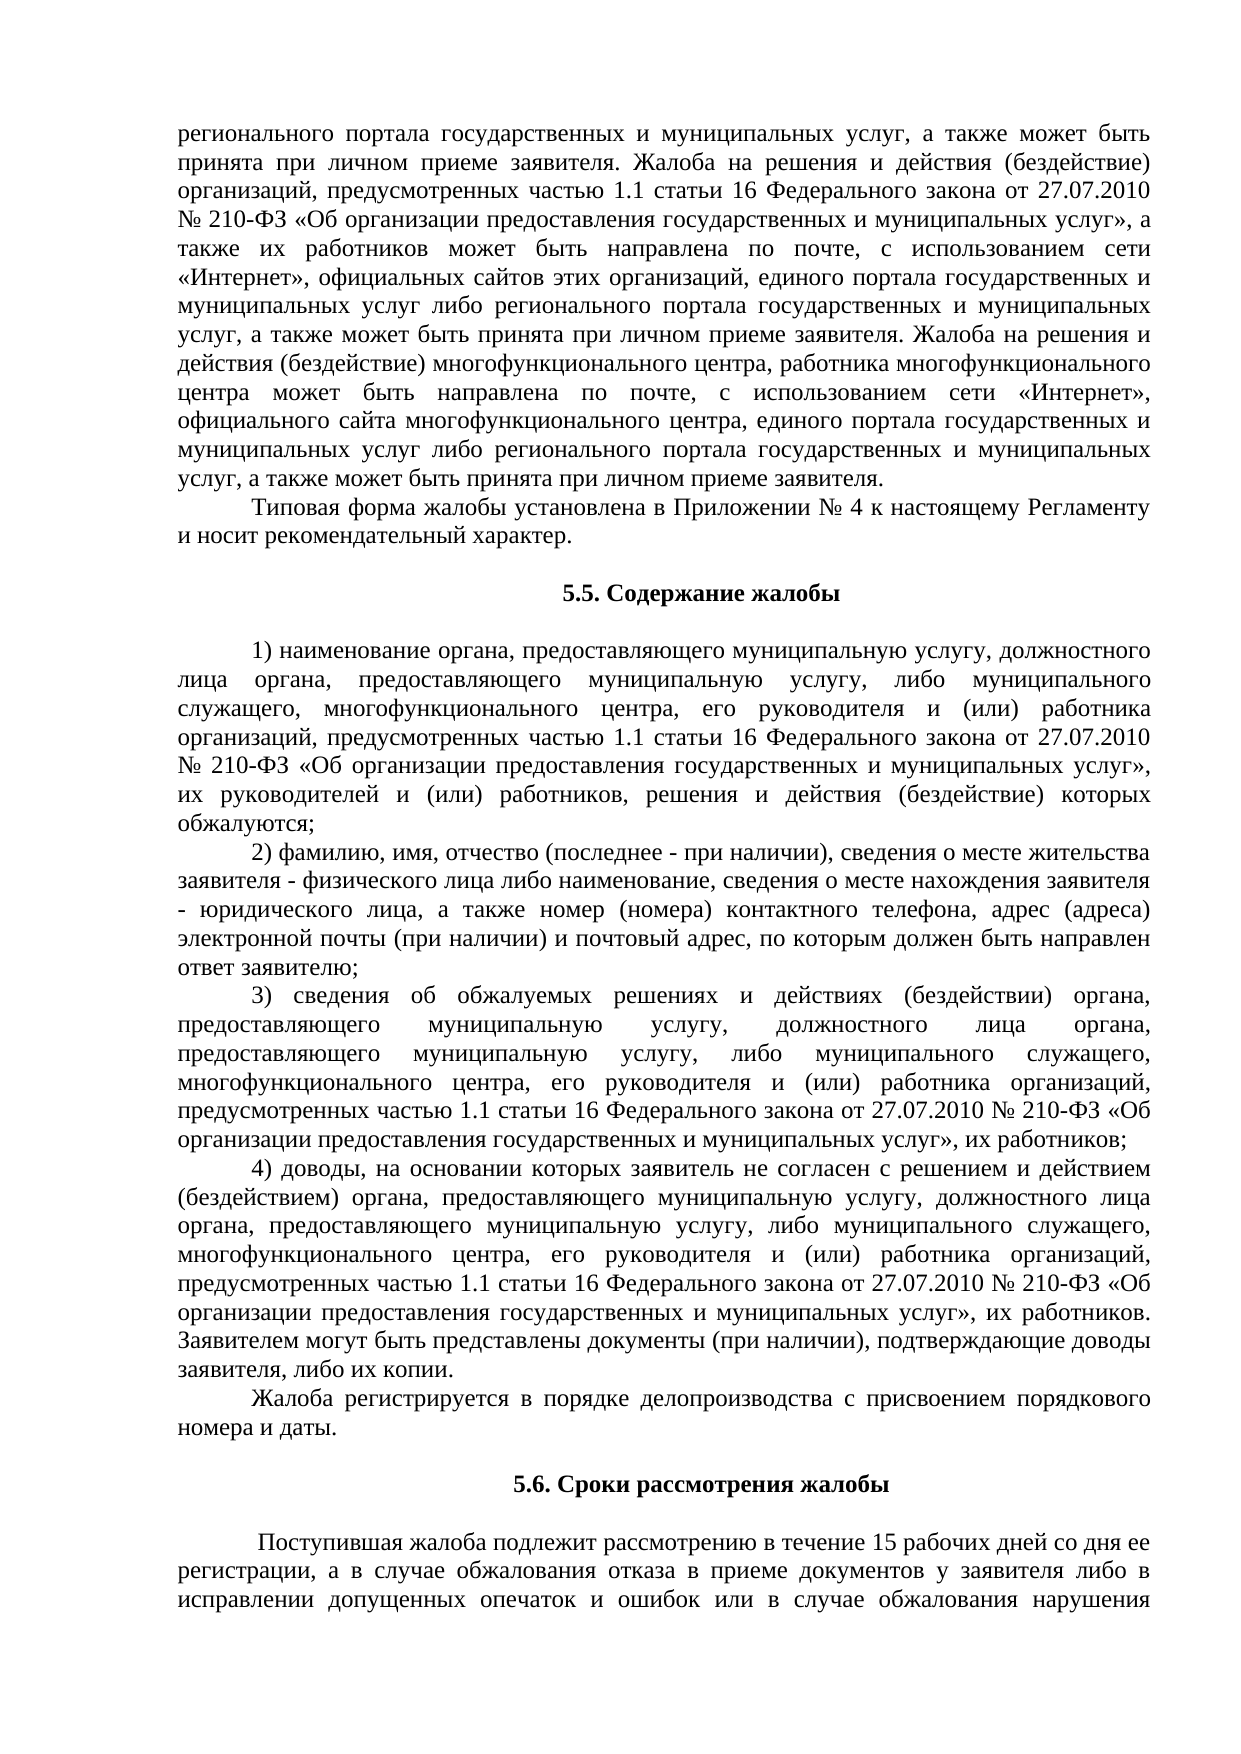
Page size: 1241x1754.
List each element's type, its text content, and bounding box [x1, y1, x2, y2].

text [177, 118, 1152, 492]
text Жалоба регистрируется в порядке делопроизводства с присвоением порядкового номера и даты. [177, 1383, 1152, 1441]
text 3) сведения об обжалуемых решениях и действиях (бездействии) органа, предоставляющего муниципальную услугу, должностного лица органа, предоставляющего муниципальную услугу, либо муниципального служащего, многофункционального центра, его руководителя и (или) работника организаций, предусмотренных частью 1.1 статьи 16 Федерального закона от 27.07.2010 № 210-ФЗ «Об организации предоставления государственных и муниципальных услуг», их работников; [177, 981, 1152, 1153]
text 1) наименование органа, предоставляющего муниципальную услугу, должностного лица органа, предоставляющего муниципальную услугу, либо муниципального служащего, многофункционального центра, его руководителя и (или) работника организаций, предусмотренных частью 1.1 статьи 16 Федерального закона от 27.07.2010 № 210-ФЗ «Об организации предоставления государственных и муниципальных услуг», их руководителей и (или) работников, решения и действия (бездействие) которых обжалуются; [177, 636, 1152, 837]
text 5.5. Содержание жалобы [177, 578, 1152, 607]
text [177, 1527, 1152, 1613]
text 5.6. Сроки рассмотрения жалобы [177, 1469, 1152, 1498]
text 4) доводы, на основании которых заявитель не согласен с решением и действием (бездействием) органа, предоставляющего муниципальную услугу, должностного лица органа, предоставляющего муниципальную услугу, либо муниципального служащего, многофункционального центра, его руководителя и (или) работника организаций, предусмотренных частью 1.1 статьи 16 Федерального закона от 27.07.2010 № 210-ФЗ «Об организации предоставления государственных и муниципальных услуг», их работников. Заявителем могут быть представлены документы (при наличии), подтверждающие доводы заявителя, либо их копии. [177, 1153, 1152, 1383]
text 2) фамилию, имя, отчество (последнее - при наличии), сведения о месте жительства заявителя - физического лица либо наименование, сведения о месте нахождения заявителя - юридического лица, а также номер (номера) контактного телефона, адрес (адреса) электронной почты (при наличии) и почтовый адрес, по которым должен быть направлен ответ заявителю; [177, 837, 1152, 981]
text Типовая форма жалобы установлена в Приложении № 4 к настоящему Регламенту и носит рекомендательный характер. [177, 492, 1152, 549]
